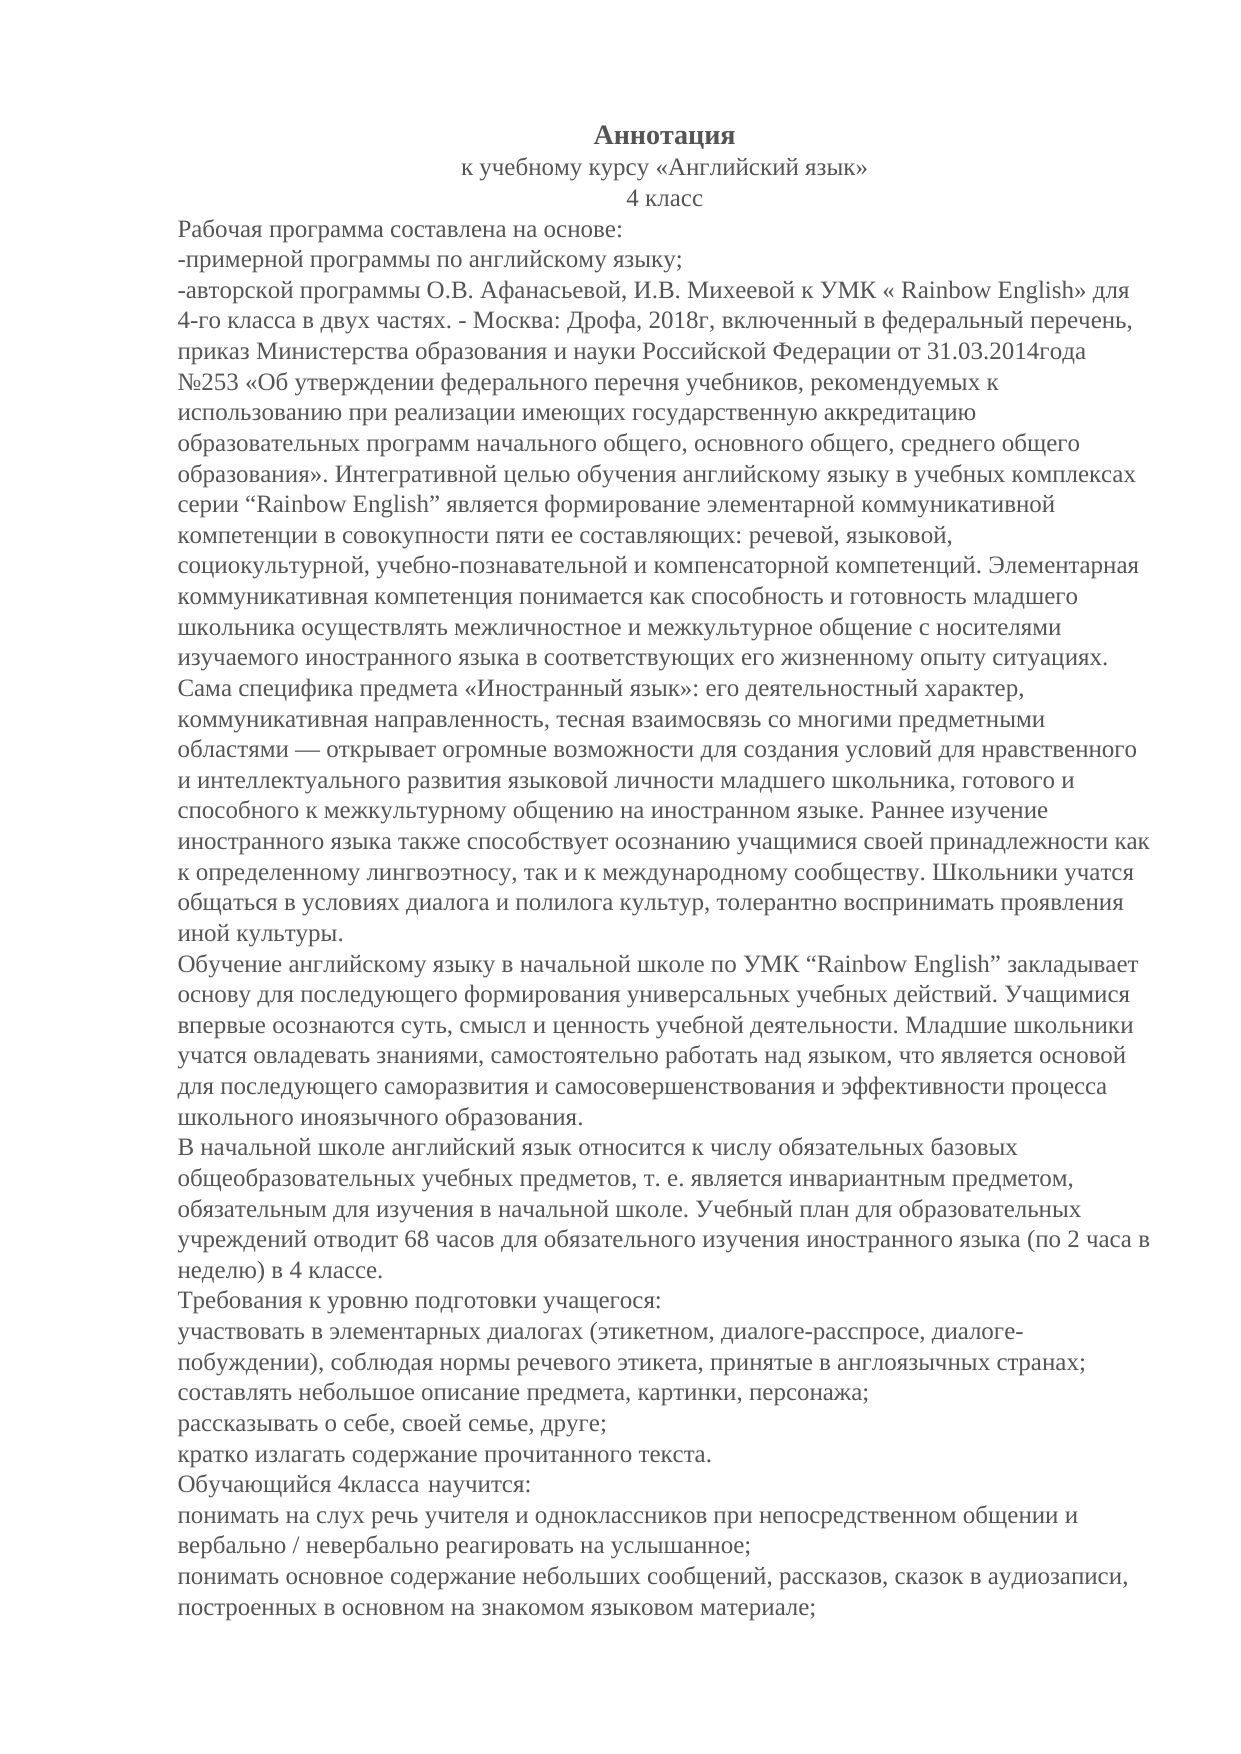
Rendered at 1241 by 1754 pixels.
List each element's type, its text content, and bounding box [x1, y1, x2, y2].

text составлять небольшое описание предмета, картинки, персонажа; [177, 1376, 1152, 1406]
text рассказывать о себе, своей семье, друге; [177, 1406, 1152, 1437]
text Требования к уровню подготовки учащегося: [177, 1284, 1152, 1314]
text Обучающийся 4класса научится: [177, 1467, 1152, 1498]
text к учебному курсу «Английский язык» [177, 151, 1152, 181]
text понимать основное содержание небольших сообщений, рассказов, сказок в аудиозаписи, построенных в основном на знакомом языковом материале; [177, 1559, 1152, 1621]
text Аннотация [177, 118, 1152, 151]
text участвовать в элементарных диалогах (этикетном, диалоге-расспросе, диалоге-побуждении), соблюдая нормы речевого этикета, принятые в англоязычных странах; [177, 1314, 1152, 1376]
text -авторской программы О.В. Афанасьевой, И.В. Михеевой к УМК « Rainbow English» для 4-го класса в двух частях. - Москва: Дрофа, 2018г, включенный в федеральный перечень, приказ Министерства образования и науки Российской Федерации от 31.03.2014года №253 «Об утверждении федерального перечня учебников, рекомендуемых к использованию при реализации имеющих государственную аккредитацию образовательных программ начального общего, основного общего, среднего общего образования». Интегративной целью обучения английскому языку в учебных комплексах серии “Rainbow English” является формирование элементарной коммуникативной компетенции в совокупности пяти ее составляющих: речевой, языковой, социокультурной, учебно-познавательной и компенсаторной компетенций. Элементарная коммуникативная компетенция понимается как способность и готовность младшего школьника осуществлять межличностное и межкультурное общение с носителями изучаемого иностранного языка в соответствующих его жизненному опыту ситуациях. [177, 273, 1152, 671]
text понимать на слух речь учителя и одноклассников при непосредственном общении и вербально / невербально реагировать на услышанное; [177, 1498, 1152, 1559]
text -примерной программы по английскому языку; [177, 242, 1152, 273]
text Обучение английскому языку в начальной школе по УМК “Rainbow English” закладывает основу для последующего формирования универсальных учебных действий. Учащимися впервые осознаются суть, смысл и ценность учебной деятельности. Младшие школьники учатся овладевать знаниями, самостоятельно работать над языком, что является основой для последующего саморазвития и самосовершенствования и эффективности процесса школьного иноязычного образования. [177, 947, 1152, 1131]
text Рабочая программа составлена на основе: [177, 212, 1152, 242]
text 4 класс [177, 181, 1152, 212]
text В начальной школе английский язык относится к числу обязательных базовых общеобразовательных учебных предметов, т. е. является инвариантным предметом, обязательным для изучения в начальной школе. Учебный план для образовательных учреждений отводит 68 часов для обязательного изучения иностранного языка (по 2 часа в неделю) в 4 классе. [177, 1131, 1152, 1284]
text кратко излагать содержание прочитанного текста. [177, 1437, 1152, 1467]
text Сама специфика предмета «Иностранный язык»: его деятельностный характер, коммуникативная направленность, тесная взаимосвязь со многими предметными областями — открывает огромные возможности для создания условий для нравственного и интеллектуального развития языковой личности младшего школьника, готового и способного к межкультурному общению на иностранном языке. Раннее изучение иностранного языка также способствует осознанию учащимися своей принадлежности как к определенному лингвоэтносу, так и к международному сообществу. Школьники учатся общаться в условиях диалога и полилога культур, толерантно воспринимать проявления иной культуры. [177, 671, 1152, 947]
